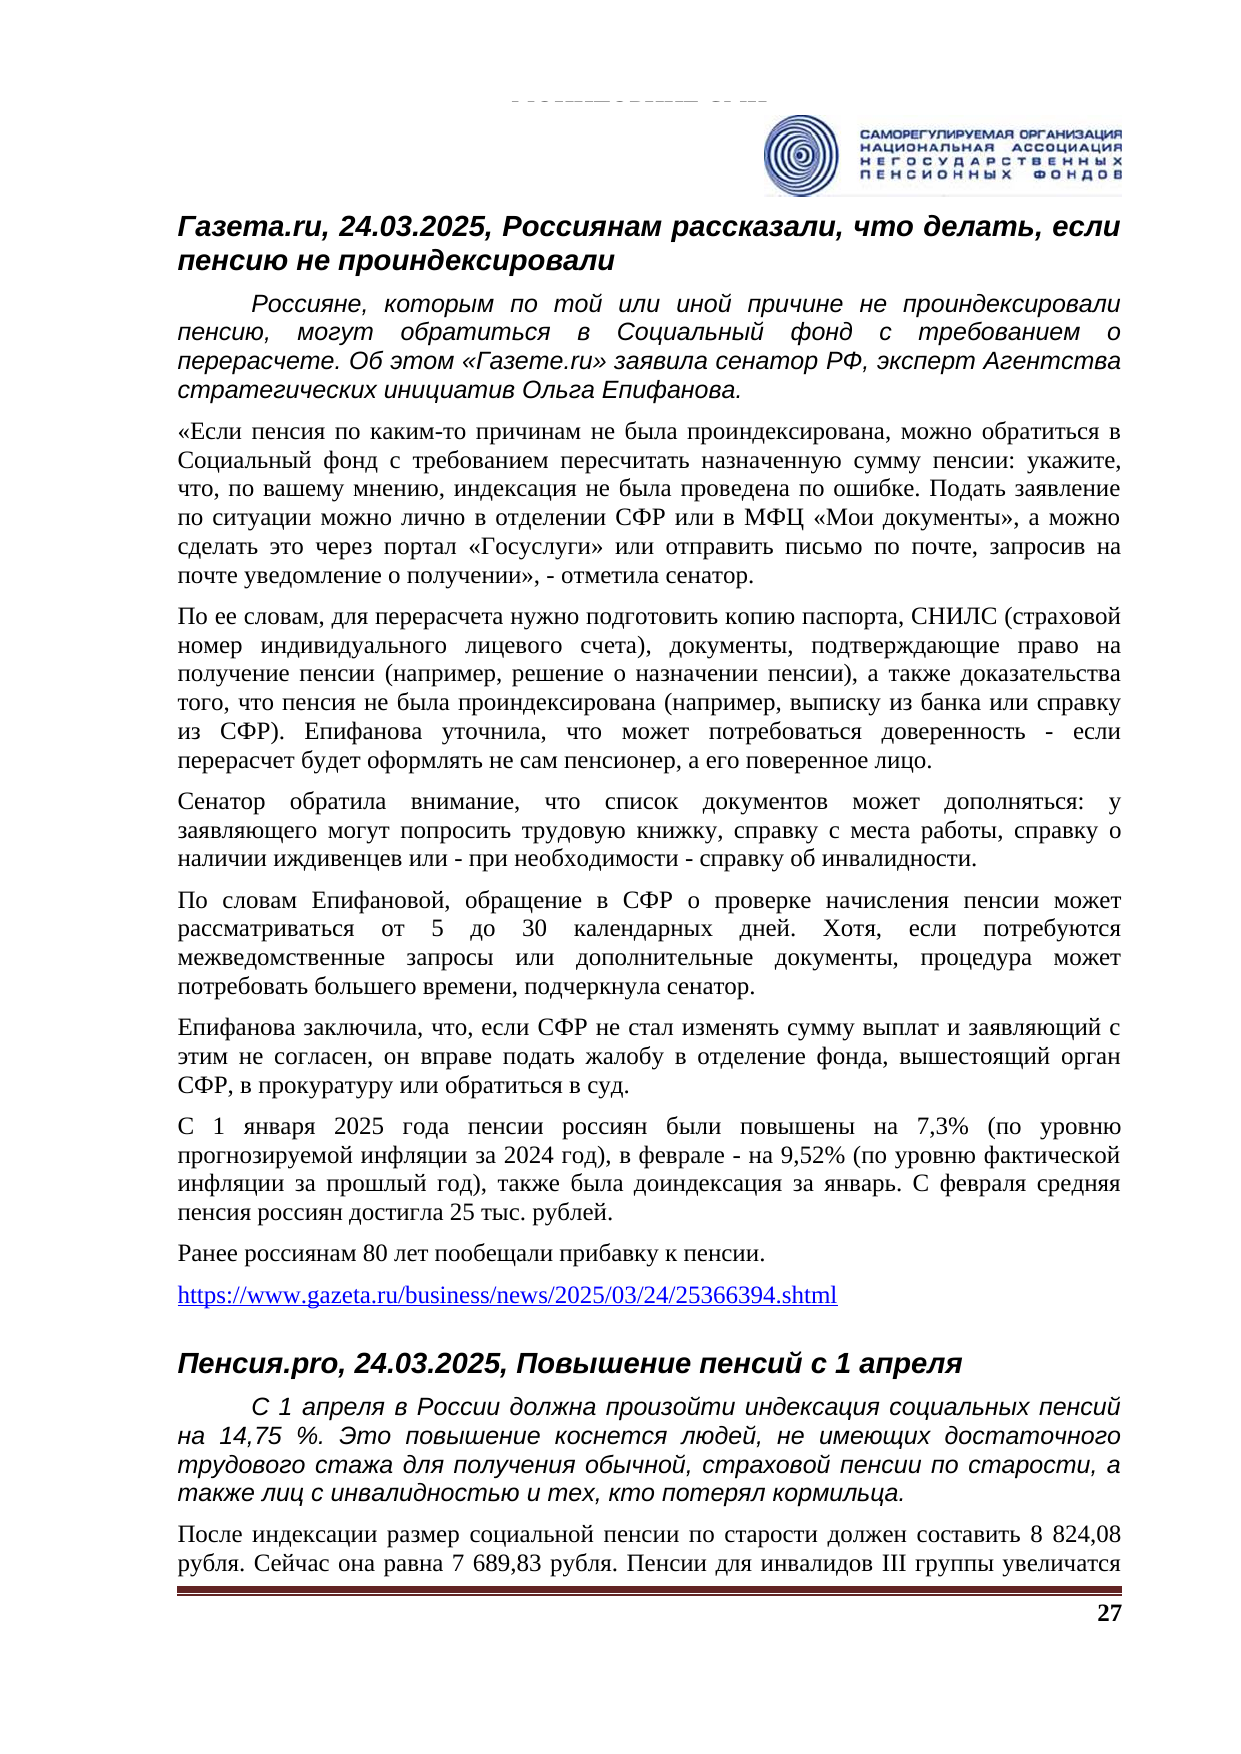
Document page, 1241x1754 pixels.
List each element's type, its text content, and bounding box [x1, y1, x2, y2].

text Епифанова заключила, что, если СФР не стал изменять сумму выплат и заявляющий с этим не согласен, он вправе подать жалобу в отделение фонда, вышестоящий орган СФР, в прокуратуру или обратиться в суд. [177, 1012, 1122, 1098]
subtitle Пенсия.pro, 24.03.2025, Повышение пенсий с 1 апреля [177, 1346, 1122, 1379]
text «Если пенсия по каким-то причинам не была проиндексирована, можно обратиться в Социальный фонд с требованием пересчитать назначенную сумму пенсии: укажите, что, по вашему мнению, индексация не была проведена по ошибке. Подать заявление по ситуации можно лично в отделении СФР или в МФЦ «Мои документы», а можно сделать это через портал «Госуслуги» или отправить письмо по почте, запросив на почте уведомление о получении», - отметила сенатор. [177, 416, 1122, 588]
subtitle Газета.ru, 24.03.2025, Россиянам рассказали, что делать, если пенсию не проиндексировали [177, 209, 1122, 276]
text По словам Епифановой, обращение в СФР о проверке начисления пенсии может рассматриваться от 5 до 30 календарных дней. Хотя, если потребуются межведомственные запросы или дополнительные документы, процедура может потребовать большего времени, подчеркнула сенатор. [177, 885, 1122, 1000]
subtitle С 1 апреля в России должна произойти индексация социальных пенсий на 14,75 %. Это повышение коснется людей, не имеющих достаточного трудового стажа для получения обычной, страховой пенсии по старости, а также лиц с инвалидностью и тех, кто потерял кормильца. [177, 1392, 1122, 1507]
text С 1 января 2025 года пенсии россиян были повышены на 7,3% (по уровню прогнозируемой инфляции за 2024 год), в феврале - на 9,52% (по уровню фактической инфляции за прошлый год), также была доиндексация за январь. С февраля средняя пенсия россиян достигла 25 тыс. рублей. [177, 1111, 1122, 1226]
text По ее словам, для перерасчета нужно подготовить копию паспорта, СНИЛС (страховой номер индивидуального лицевого счета), документы, подтверждающие право на получение пенсии (например, решение о назначении пенсии), а также доказательства того, что пенсия не была проиндексирована (например, выписку из банка или справку из СФР). Епифанова уточнила, что может потребоваться доверенность - если перерасчет будет оформлять не сам пенсионер, а его поверенное лицо. [177, 601, 1122, 773]
text Сенатор обратила внимание, что список документов может дополняться: у заявляющего могут попросить трудовую книжку, справку с места работы, справку о наличии иждивенцев или - при необходимости - справку об инвалидности. [177, 786, 1122, 872]
text https://www.gazeta.ru/business/news/2025/03/24/25366394.shtml [177, 1280, 1122, 1308]
text Ранее россиянам 80 лет пообещали прибавку к пенсии. [177, 1238, 1122, 1267]
subtitle Россияне, которым по той или иной причине не проиндексировали пенсию, могут обратиться в Социальный фонд с требованием о перерасчете. Об этом «Газете.ru» заявила cенатор РФ, эксперт Агентства стратегических инициатив Ольга Епифанова. [177, 288, 1122, 403]
picture [764, 115, 1122, 197]
